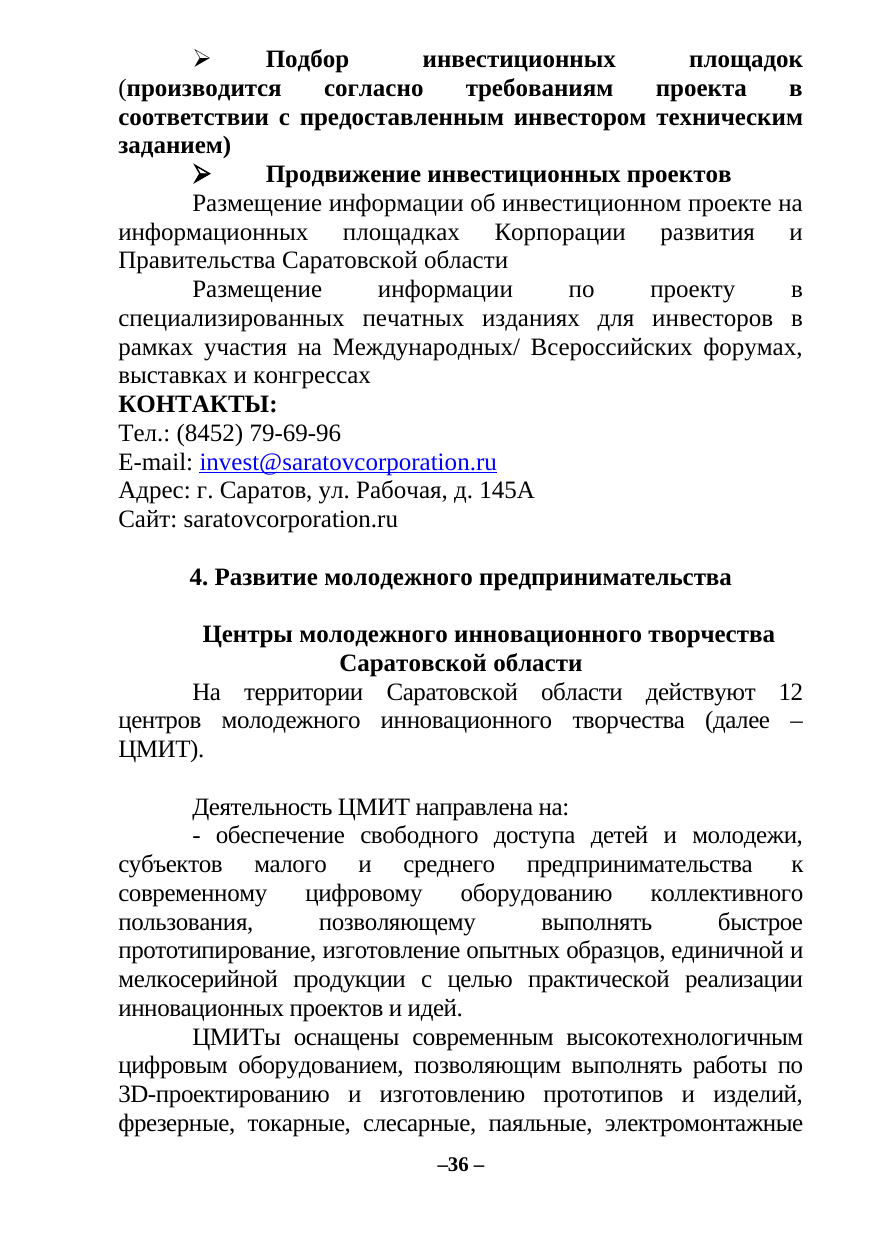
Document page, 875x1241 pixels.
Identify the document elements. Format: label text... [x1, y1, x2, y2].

list Подбор инвестиционных площадок (производится согласно требованиям проекта в соответствии с предоставленным инвестором техническим заданием) [118, 44, 803, 159]
text Сайт: saratovcorporation.ru [118, 504, 803, 533]
text Адрес: г. Саратов, ул. Рабочая, д. 145А [118, 476, 803, 504]
text На территории Саратовской области действуют 12 центров молодежного инновационного творчества (далее – ЦМИТ). [118, 677, 803, 763]
text Размещение информации об инвестиционном проекте на информационных площадках Корпорации развития и Правительства Саратовской области [118, 188, 803, 274]
text Тел.: (8452) 79-69-96 [118, 418, 803, 447]
text 4. Развитие молодежного предпринимательства [118, 562, 803, 591]
text E-mail: invest@saratovcorporation.ru [118, 447, 803, 476]
text Деятельность ЦМИТ направлена на: [118, 792, 803, 821]
list Продвижение инвестиционных проектов [118, 159, 803, 188]
text КОНТАКТЫ: [118, 389, 803, 418]
text Центры молодежного инновационного творчества Саратовской области [118, 619, 803, 677]
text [118, 1022, 803, 1137]
text Размещение информации по проекту в специализированных печатных изданиях для инвесторов в рамках участия на Международных/ Всероссийских форумах, выставках и конгрессах [118, 274, 803, 389]
text - обеспечение свободного доступа детей и молодежи, субъектов малого и среднего предпринимательства к современному цифровому оборудованию коллективного пользования, позволяющему выполнять быстрое прототипирование, изготовление опытных образцов, единичной и мелкосерийной продукции с целью практической реализации инновационных проектов и идей. [118, 821, 803, 1022]
